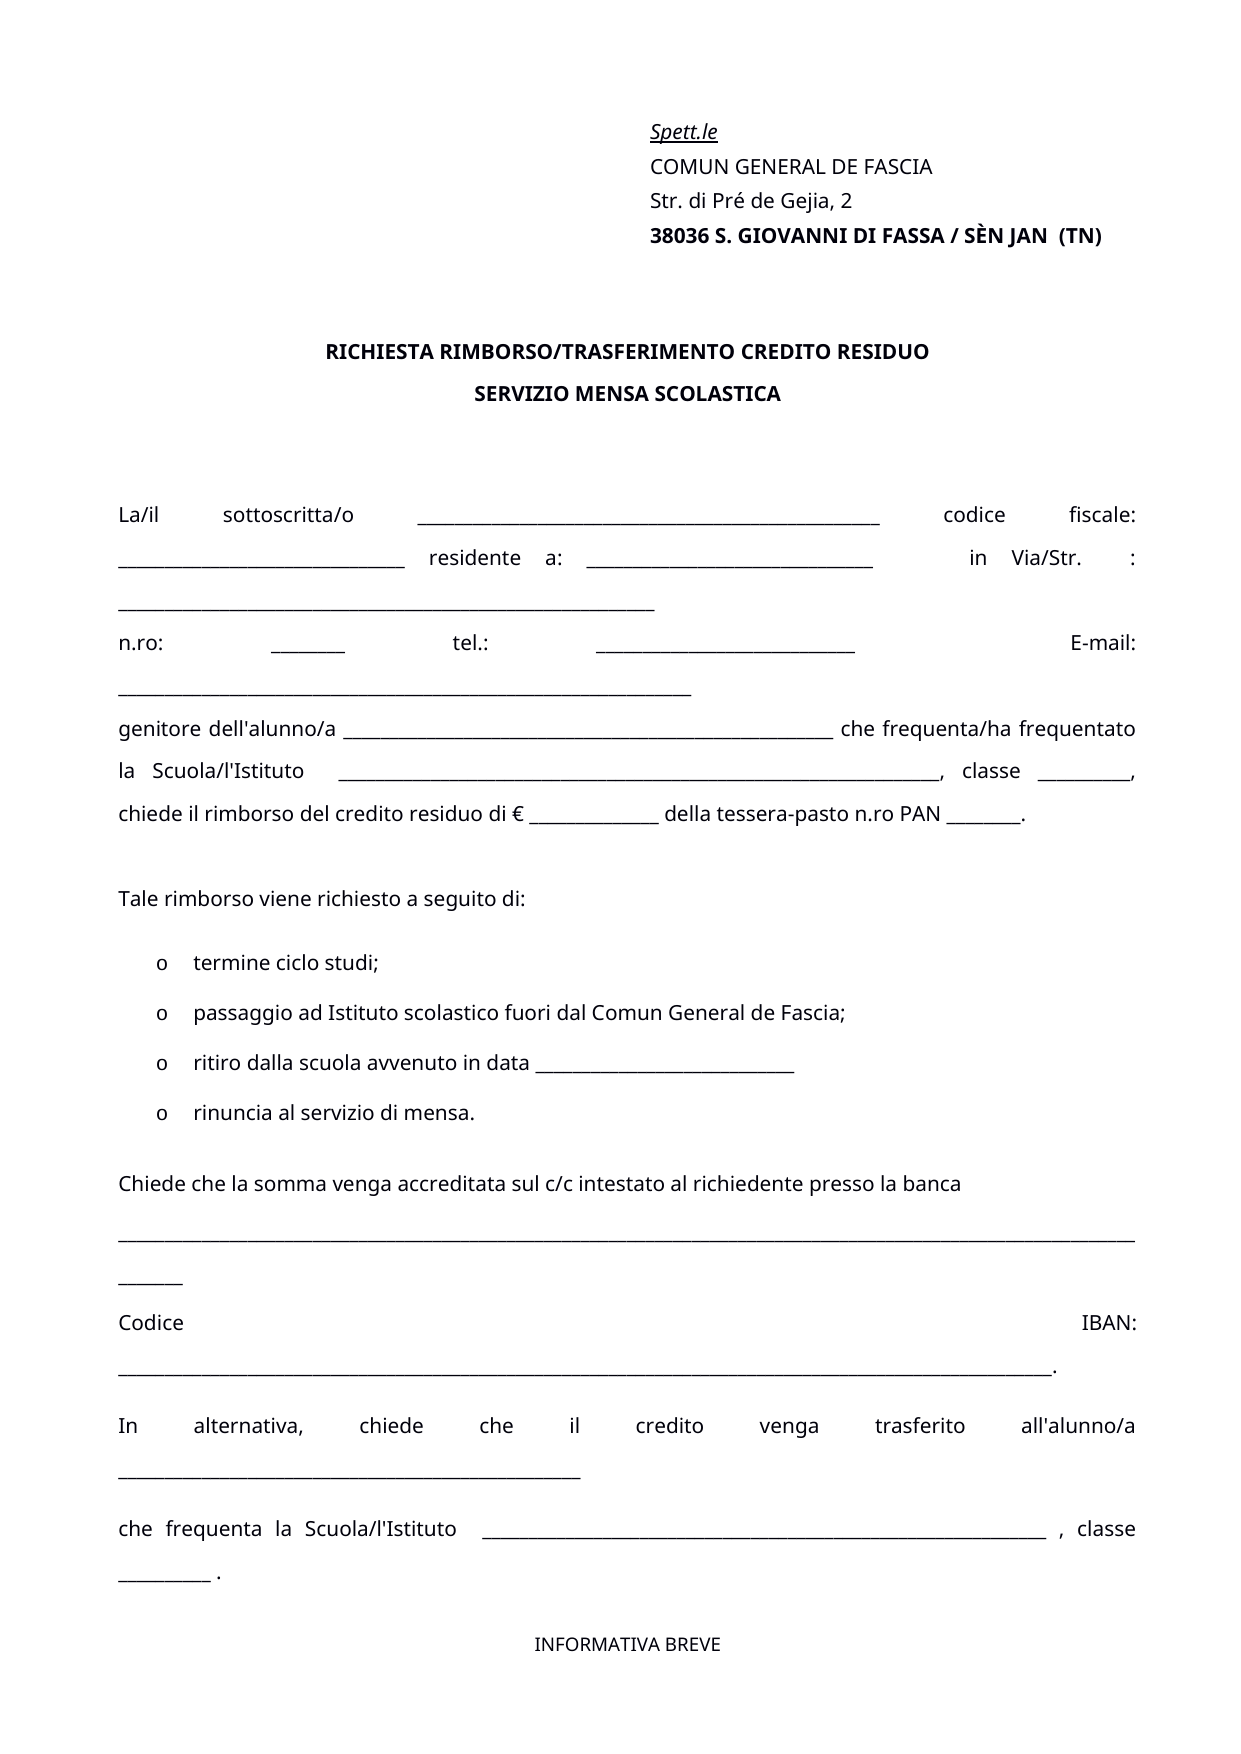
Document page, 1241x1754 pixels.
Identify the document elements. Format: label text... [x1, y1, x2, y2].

text Tale rimborso viene richiesto a seguito di: [118, 884, 1137, 912]
text COMUN GENERAL DE FASCIA [650, 152, 1137, 180]
list passaggio ad Istituto scolastico fuori dal Comun General de Fascia; [156, 977, 1137, 1027]
text _____________________________________________________________________________________________________________________ [118, 1217, 1137, 1288]
list termine ciclo studi; [156, 927, 1137, 977]
list rinuncia al servizio di mensa. [156, 1077, 1137, 1127]
text n.ro: ________ tel.: ____________________________ E-mail: ______________________________________________________________ [118, 628, 1137, 699]
text RICHIESTA RIMBORSO/TRASFERIMENTO CREDITO RESIDUO [118, 337, 1137, 365]
text 38036 S. GIOVANNI DI FASSA / SÈN JAN (TN) [650, 221, 1137, 249]
list ritiro dalla scuola avvenuto in data ____________________________ [156, 1027, 1137, 1077]
text La/il sottoscritta/o __________________________________________________ codice fiscale: _______________________________ residente a: _______________________________ in Via/Str. : __________________________________________________________ [118, 501, 1137, 614]
text Chiede che la somma venga accreditata sul c/c intestato al richiedente presso la banca [118, 1169, 1137, 1197]
text Codice IBAN: _____________________________________________________________________________________________________. [118, 1308, 1137, 1379]
text Str. di Pré de Gejia, 2 [650, 186, 1137, 215]
text In alternativa, chiede che il credito venga trasferito all'alunno/a __________________________________________________ [118, 1411, 1137, 1482]
text SERVIZIO MENSA SCOLASTICA [118, 379, 1137, 408]
text INFORMATIVA BREVE [118, 1631, 1137, 1656]
text genitore dell'alunno/a _____________________________________________________ che frequenta/ha frequentato la Scuola/l'Istituto _________________________________________________________________, classe __________, chiede il rimborso del credito residuo di € ______________ della tessera-pasto n.ro PAN ________. [118, 714, 1137, 827]
text Spett.le [650, 117, 1137, 146]
text che frequenta la Scuola/l'Istituto _____________________________________________________________ , classe __________ . [118, 1514, 1137, 1585]
